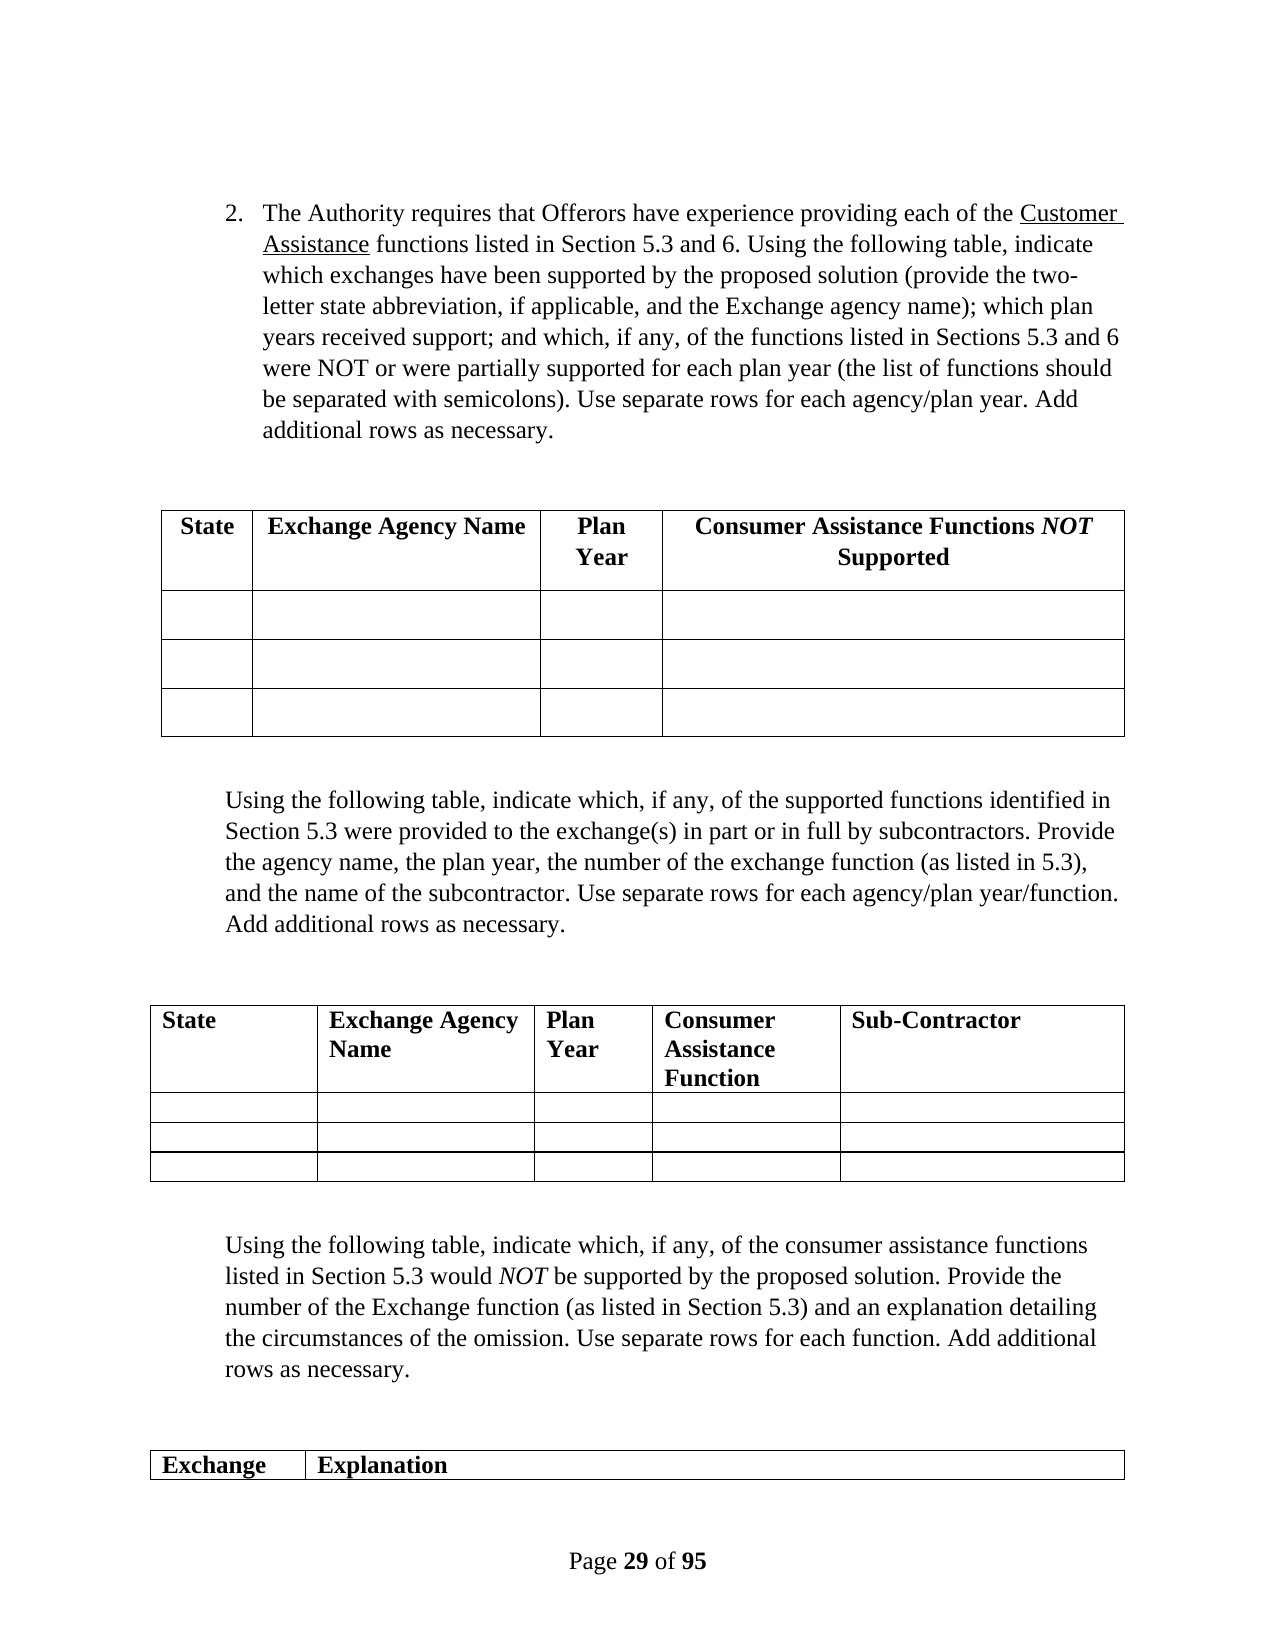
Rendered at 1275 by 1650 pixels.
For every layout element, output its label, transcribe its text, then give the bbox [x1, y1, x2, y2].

table_cell [162, 640, 252, 687]
table_header Sub-Contractor [841, 1006, 1124, 1092]
list The Authority requires that Offerors have experience providing each of the Customer Assistance functions listed in Section 5.3 and 6. Using the following table, indicate which exchanges have been supported by the proposed solution (provide the two-letter state abbreviation, if applicable, and the Exchange agency name); which plan years received support; and which, if any, of the functions listed in Sections 5.3 and 6 were NOT or were partially supported for each plan year (the list of functions should be separated with semicolons). Use separate rows for each agency/plan year. Add additional rows as necessary. [225, 198, 1125, 444]
table_header Plan Year [541, 511, 662, 590]
table_cell [151, 1153, 317, 1181]
text Using the following table, indicate which, if any, of the supported functions identified in Section 5.3 were provided to the exchange(s) in part or in full by subcontractors. Provide the agency name, the plan year, the number of the exchange function (as listed in 5.3), and the name of the subcontractor. Use separate rows for each agency/plan year/function. Add additional rows as necessary. [225, 785, 1125, 938]
table_cell [151, 1093, 317, 1122]
table_cell [535, 1093, 652, 1122]
table_cell [541, 640, 662, 687]
table_header Consumer Assistance Functions NOT Supported [663, 511, 1124, 590]
text Using the following table, indicate which, if any, of the consumer assistance functions listed in Section 5.3 would NOT be supported by the proposed solution. Provide the number of the Exchange function (as listed in Section 5.3) and an explanation detailing the circumstances of the omission. Use separate rows for each function. Add additional rows as necessary. [225, 1230, 1125, 1383]
table_cell [663, 689, 1124, 736]
table_cell [841, 1123, 1124, 1151]
table_cell [318, 1093, 534, 1122]
table_cell [653, 1153, 840, 1181]
table_cell [541, 591, 662, 639]
table_header Explanation [306, 1451, 1124, 1479]
table_cell [535, 1153, 652, 1181]
table_cell [253, 591, 540, 639]
table_cell [151, 1123, 317, 1151]
table_header Exchange Function [151, 1451, 305, 1479]
table_cell [253, 640, 540, 687]
table_cell [162, 689, 252, 736]
table_header Consumer Assistance Function [653, 1006, 840, 1092]
table_cell [535, 1123, 652, 1151]
table_header State [162, 511, 252, 590]
table_cell [653, 1123, 840, 1151]
table_cell [841, 1153, 1124, 1181]
table_cell [841, 1093, 1124, 1122]
table_cell [663, 591, 1124, 639]
table_cell [318, 1123, 534, 1151]
table_header State [151, 1006, 317, 1092]
table_header Exchange Agency Name [253, 511, 540, 590]
table_cell [162, 591, 252, 639]
table_cell [318, 1153, 534, 1181]
table_cell [541, 689, 662, 736]
table_cell [663, 640, 1124, 687]
table_header Plan Year [535, 1006, 652, 1092]
table_cell [653, 1093, 840, 1122]
table_header Exchange Agency Name [318, 1006, 534, 1092]
table_cell [253, 689, 540, 736]
